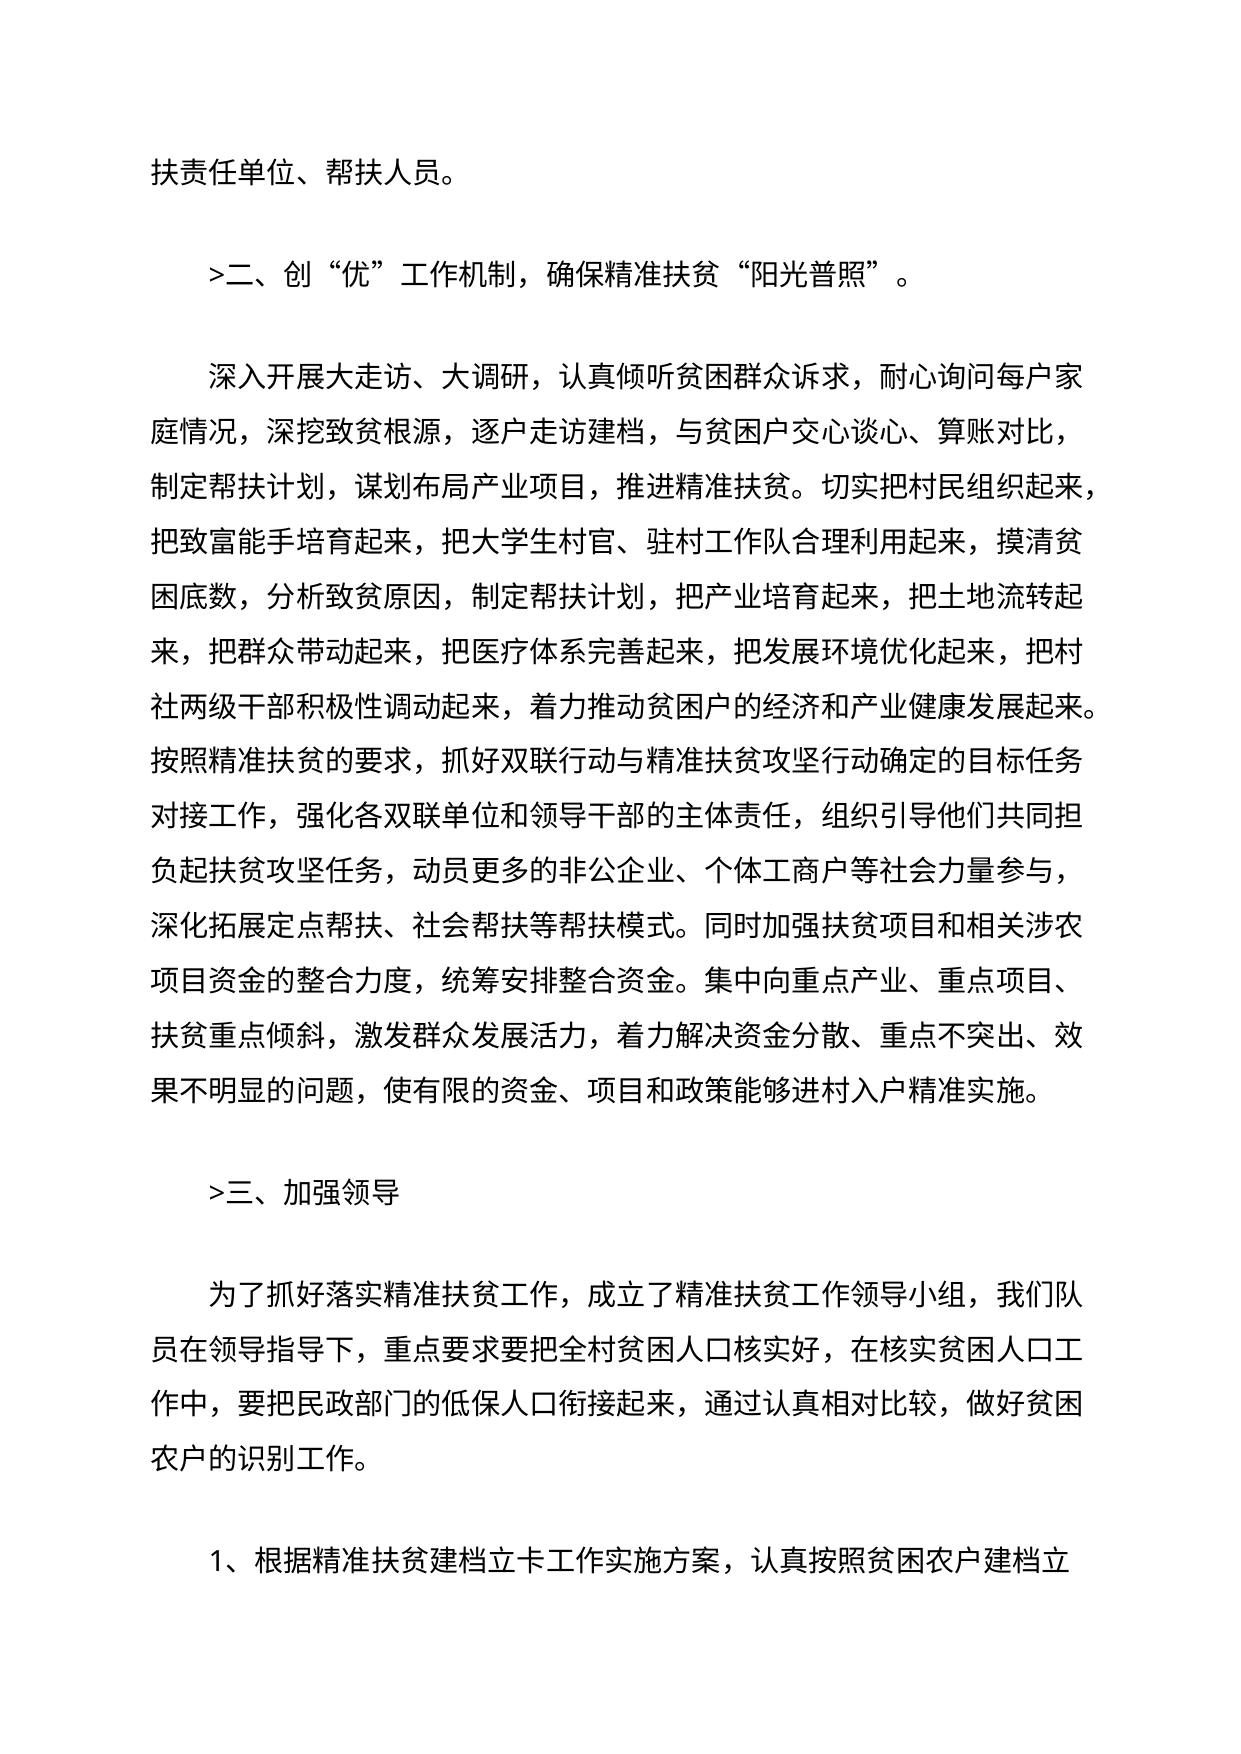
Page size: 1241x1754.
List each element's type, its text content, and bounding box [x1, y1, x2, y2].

text >二、创“优”工作机制，确保精准扶贫“阳光普照”。 [150, 252, 1090, 294]
text 为了抓好落实精准扶贫工作，成立了精准扶贫工作领导小组，我们队员在领导指导下，重点要求要把全村贫困人口核实好，在核实贫困人口工作中，要把民政部门的低保人口衔接起来，通过认真相对比较，做好贫困农户的识别工作。 [150, 1271, 1090, 1478]
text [150, 150, 1090, 192]
text >三、加强领导 [150, 1169, 1090, 1212]
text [150, 1538, 1090, 1580]
text 深入开展大走访、大调研，认真倾听贫困群众诉求，耐心询问每户家庭情况，深挖致贫根源，逐户走访建档，与贫困户交心谈心、算账对比，制定帮扶计划，谋划布局产业项目，推进精准扶贫。切实把村民组织起来，把致富能手培育起来，把大学生村官、驻村工作队合理利用起来，摸清贫困底数，分析致贫原因，制定帮扶计划，把产业培育起来，把土地流转起来，把群众带动起来，把医疗体系完善起来，把发展环境优化起来，把村社两级干部积极性调动起来，着力推动贫困户的经济和产业健康发展起来。按照精准扶贫的要求，抓好双联行动与精准扶贫攻坚行动确定的目标任务对接工作，强化各双联单位和领导干部的主体责任，组织引导他们共同担负起扶贫攻坚任务，动员更多的非公企业、个体工商户等社会力量参与，深化拓展定点帮扶、社会帮扶等帮扶模式。同时加强扶贫项目和相关涉农项目资金的整合力度，统筹安排整合资金。集中向重点产业、重点项目、扶贫重点倾斜，激发群众发展活力，着力解决资金分散、重点不突出、效果不明显的问题，使有限的资金、项目和政策能够进村入户精准实施。 [150, 354, 1090, 1110]
